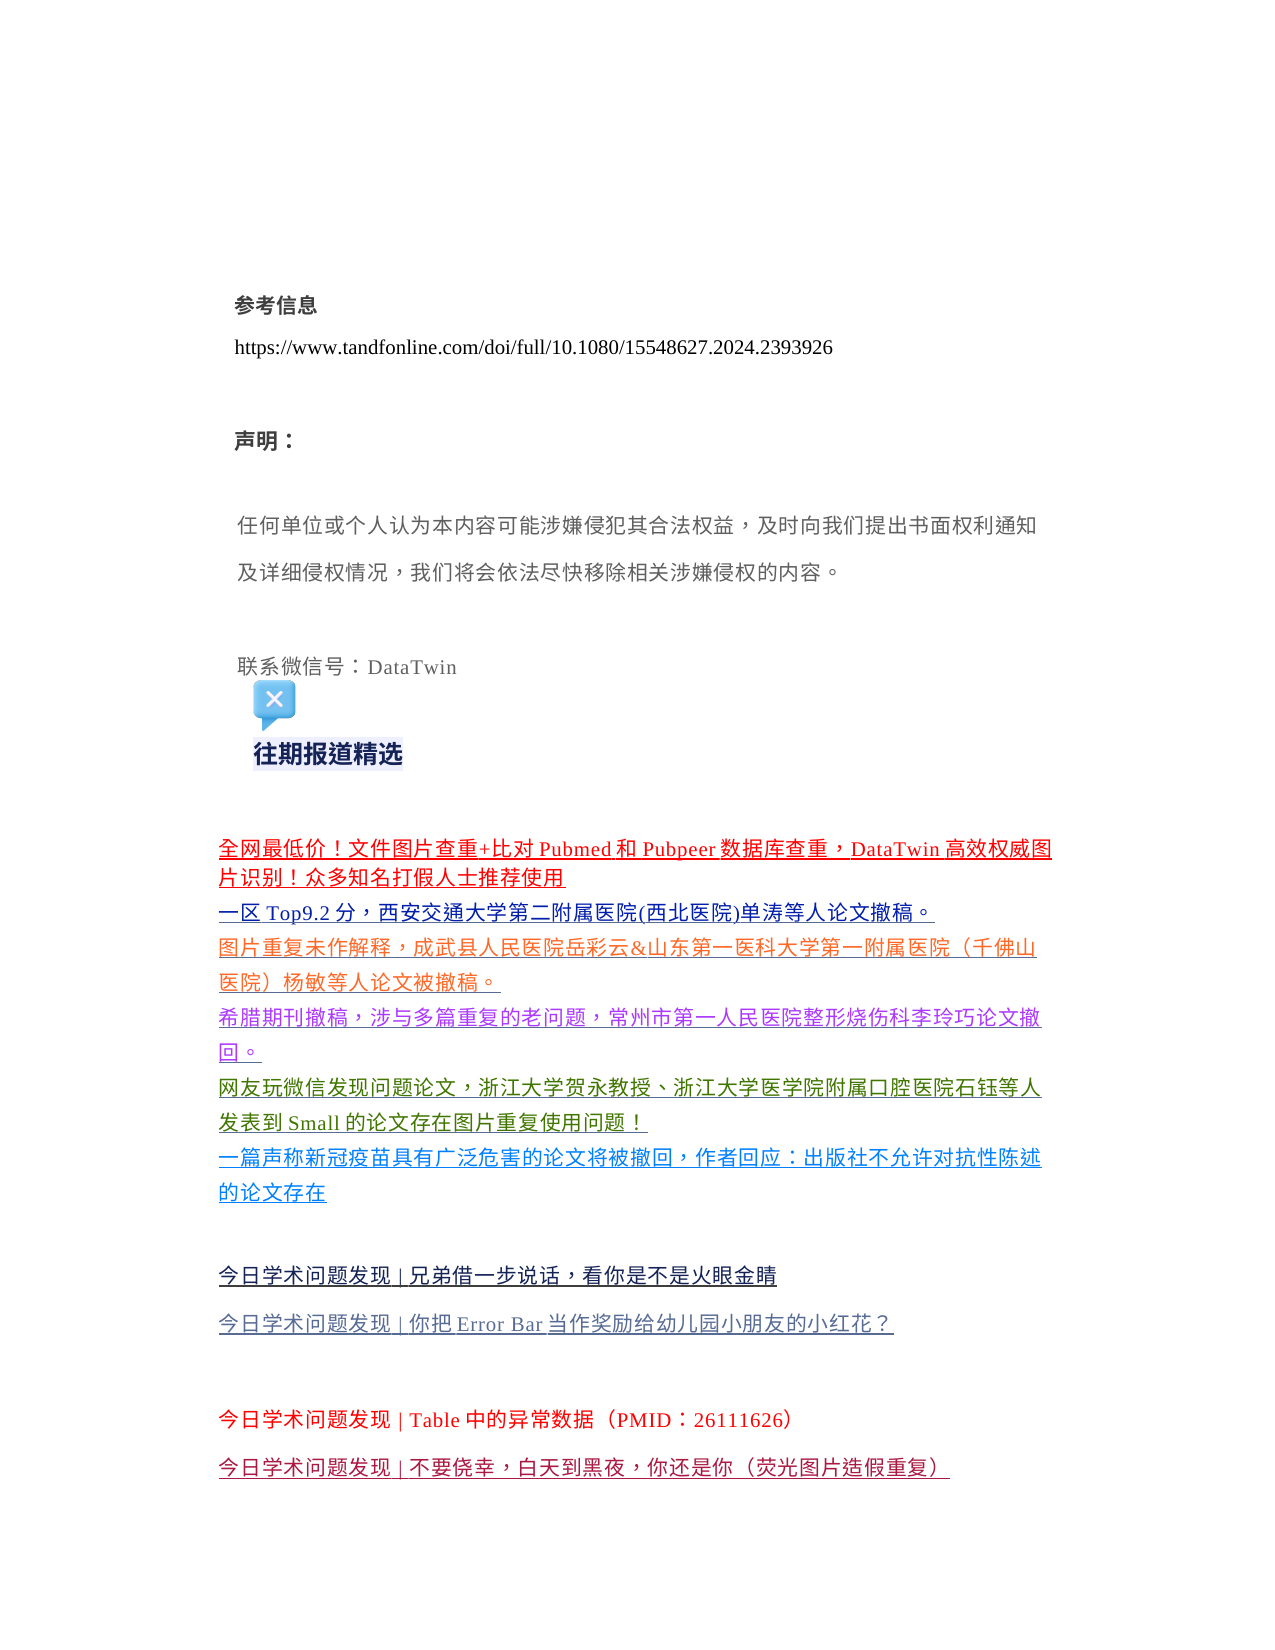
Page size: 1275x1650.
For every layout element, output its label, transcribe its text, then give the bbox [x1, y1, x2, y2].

text 图片重复未作解释，成武县人民医院岳彩云&山东第一医科大学第一附属医院（千佛山医院）杨敏等人论文被撤稿。 [219, 926, 1056, 996]
text 今日学术问题发现 | Table中的异常数据（PMID：26111626） [219, 1386, 1056, 1434]
text 网友玩微信发现问题论文，浙江大学贺永教授、浙江大学医学院附属口腔医院石钰等人发表到Small的论文存在图片重复使用问题！ [219, 1066, 1056, 1136]
text 一区Top9.2分，西安交通大学第二附属医院(西北医院)单涛等人论文撤稿。 [219, 891, 1056, 926]
subtitle 今日学术问题发现 | 兄弟借一步说话，看你是不是火眼金睛 [219, 1241, 1056, 1289]
text 希腊期刊撤稿，涉与多篇重复的老问题，常州市第一人民医院整形烧伤科李玲巧论文撤回。 [219, 996, 1056, 1066]
text 一篇声称新冠疫苗具有广泛危害的论文将被撤回，作者回应：出版社不允许对抗性陈述的论文存在 [219, 1136, 1056, 1206]
picture [253, 680, 296, 731]
text 参考信息 https://www.tandfonline.com/doi/full/10.1080/15548627.2024.2393926 [234, 279, 1056, 359]
text 联系微信号：DataTwin [235, 633, 1055, 680]
text 今日学术问题发现 | 不要侥幸，白天到黑夜，你还是你（荧光图片造假重复） [219, 1434, 1056, 1482]
text 任何单位或个人认为本内容可能涉嫌侵犯其合法权益，及时向我们提出书面权利通知及详细侵权情况，我们将会依法尽快移除相关涉嫌侵权的内容。 [235, 493, 1055, 587]
text 声明： [234, 426, 1056, 455]
subtitle 今日学术问题发现 | 你把Error Bar当作奖励给幼儿园小朋友的小红花？ [219, 1289, 1056, 1337]
text 往期报道精选 [253, 731, 1044, 771]
text 全网最低价！文件图片查重+比对Pubmed和Pubpeer数据库查重，DataTwin高效权威图片识别！众多知名打假人士推荐使用 [219, 834, 1056, 891]
